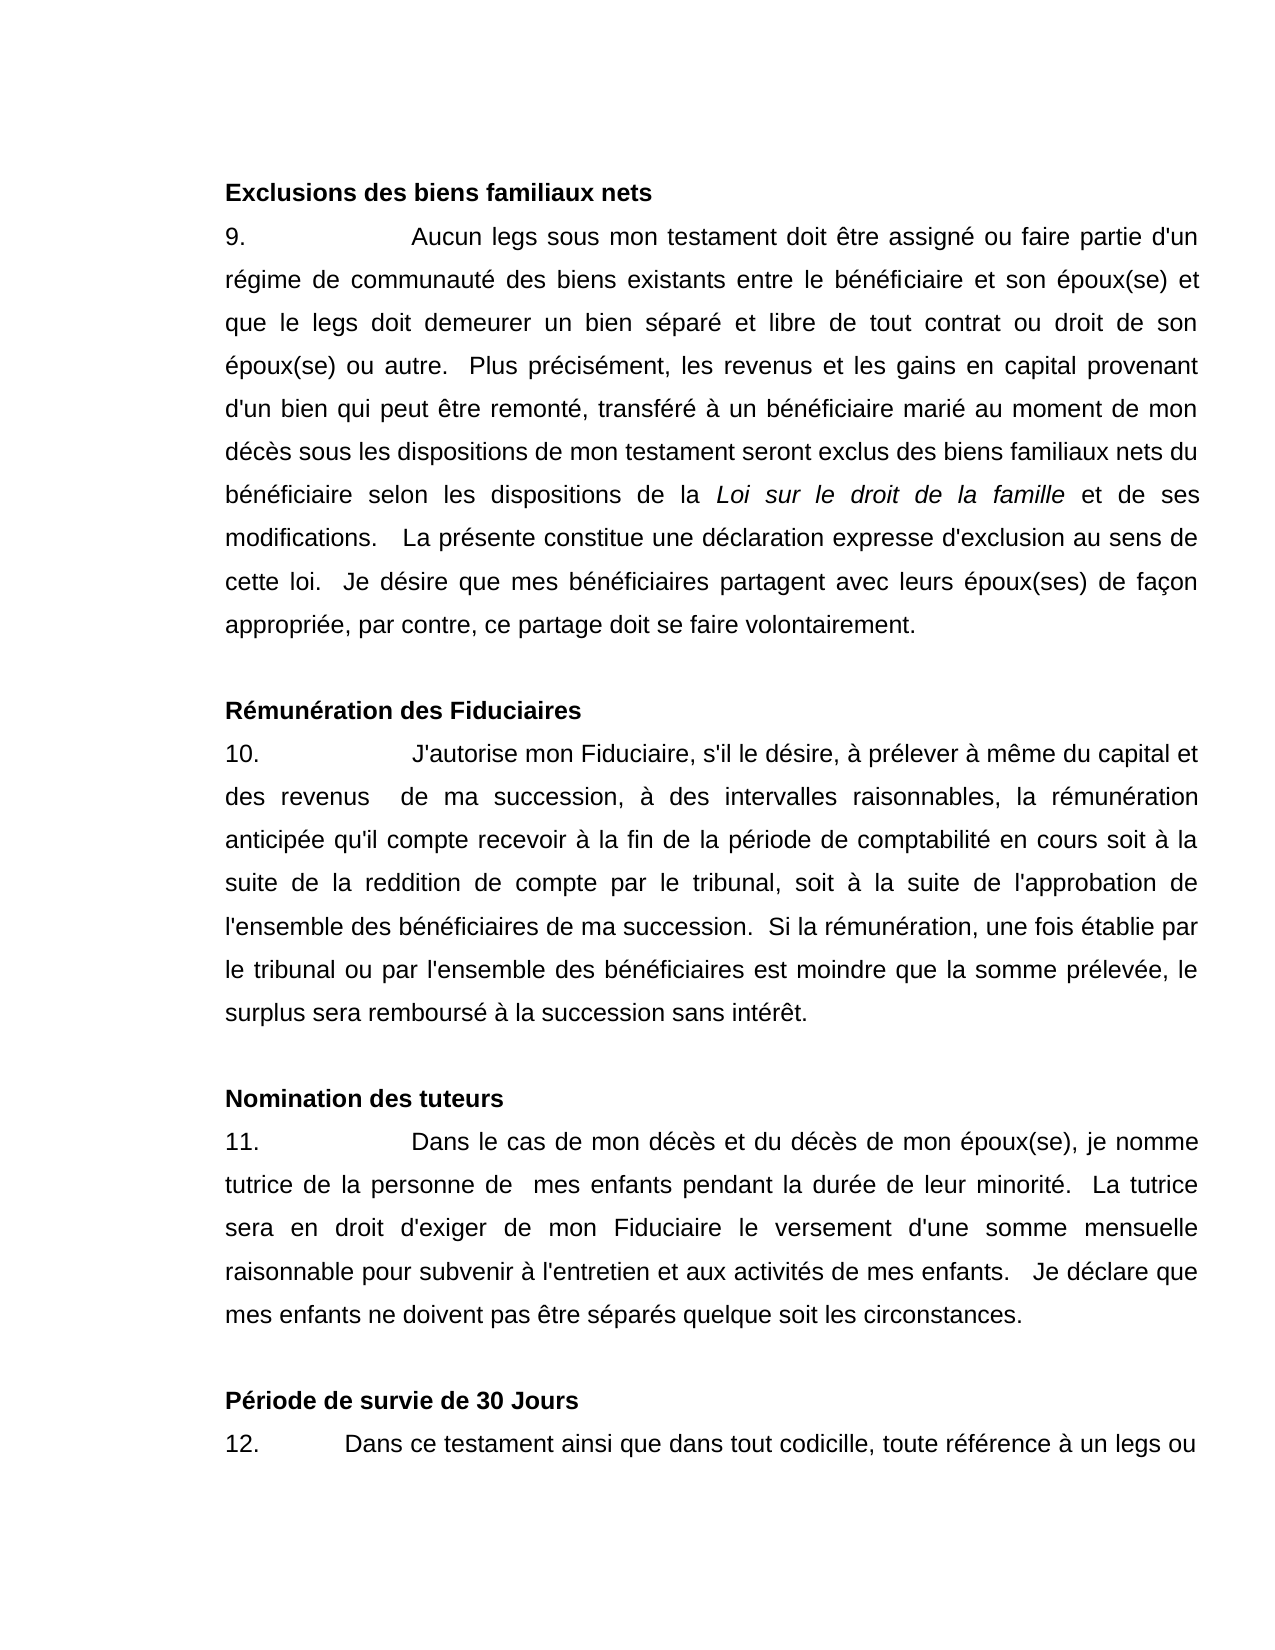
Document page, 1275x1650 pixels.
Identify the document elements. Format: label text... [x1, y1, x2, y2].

list Dans le cas de mon décès et du décès de mon époux(se), je nomme tutrice de la personne de mes enfants pendant la durée de leur minorité. La tutrice sera en droit d'exiger de mon Fiduciaire le versement d'une somme mensuelle raisonnable pour subvenir à l'entretien et aux activités de mes enfants. Je déclare que mes enfants ne doivent pas être séparés quelque soit les circonstances. [225, 1127, 1200, 1328]
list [225, 1429, 1200, 1458]
list Période de survie de 30 Jours [225, 1386, 1200, 1415]
list Nomination des tuteurs [225, 1084, 1200, 1113]
list Exclusions des biens familiaux nets [225, 178, 1200, 207]
list Aucun legs sous mon testament doit être assigné ou faire partie d'un régime de communauté des biens existants entre le bénéficiaire et son époux(se) et que le legs doit demeurer un bien séparé et libre de tout contrat ou droit de son époux(se) ou autre. Plus précisément, les revenus et les gains en capital provenant d'un bien qui peut être remonté, transféré à un bénéficiaire marié au moment de mon décès sous les dispositions de mon testament seront exclus des biens familiaux nets du bénéficiaire selon les dispositions de la Loi sur le droit de la famille et de ses modifications. La présente constitue une déclaration expresse d'exclusion au sens de cette loi. Je désire que mes bénéficiaires partagent avec leurs époux(ses) de façon appropriée, par contre, ce partage doit se faire volontairement. [225, 222, 1200, 638]
list Rémunération des Fiduciaires [225, 696, 1200, 725]
list J'autorise mon Fiduciaire, s'il le désire, à prélever à même du capital et des revenus de ma succession, à des intervalles raisonnables, la rémunération anticipée qu'il compte recevoir à la fin de la période de comptabilité en cours soit à la suite de la reddition de compte par le tribunal, soit à la suite de l'approbation de l'ensemble des bénéficiaires de ma succession. Si la rémunération, une fois établie par le tribunal ou par l'ensemble des bénéficiaires est moindre que la somme prélevée, le surplus sera remboursé à la succession sans intérêt. [225, 739, 1200, 1027]
